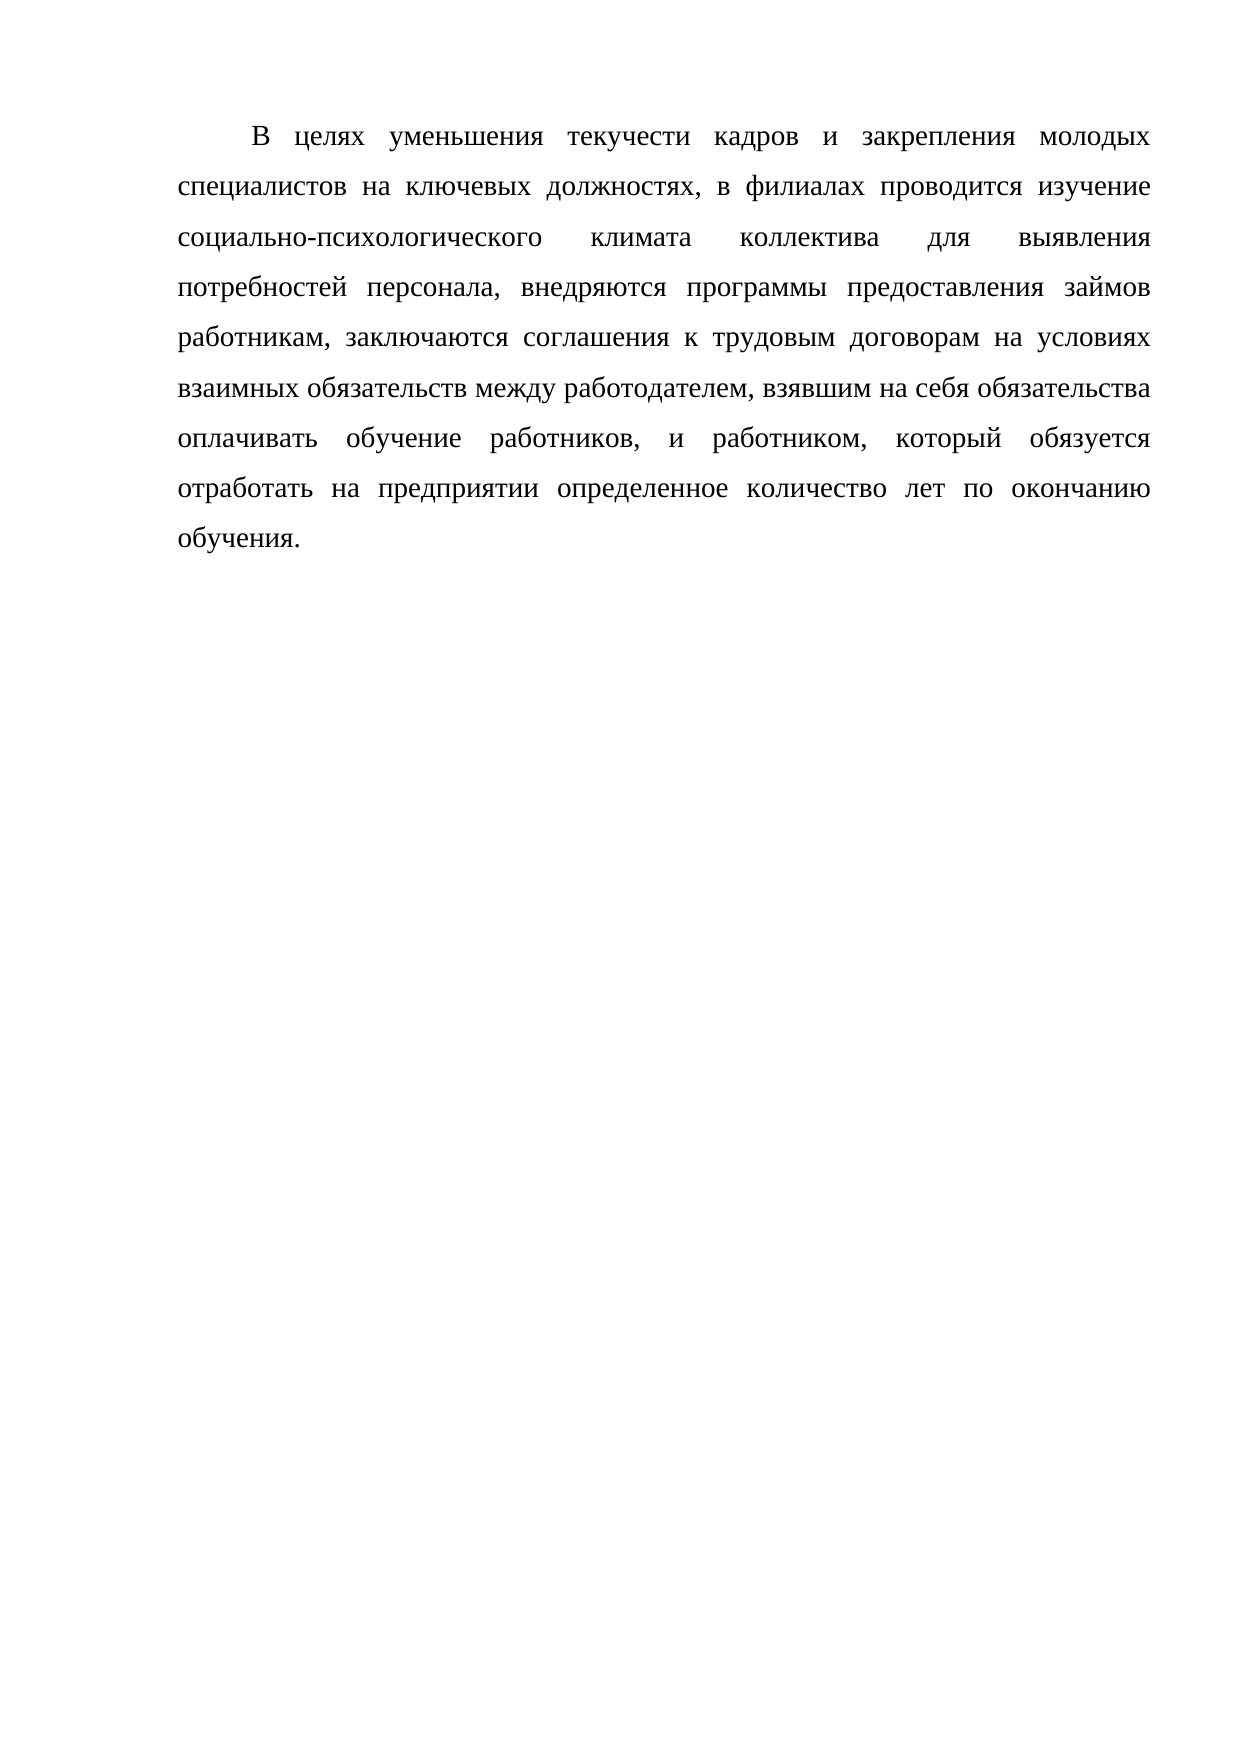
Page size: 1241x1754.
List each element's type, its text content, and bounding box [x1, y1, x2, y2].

text В целях уменьшения текучести кадров и закрепления молодых специалистов на ключевых должностях, в филиалах проводится изучение социально-психологического климата коллектива для выявления потребностей персонала, внедряются программы предоставления займов работникам, заключаются соглашения к трудовым договорам на условиях взаимных обязательств между работодателем, взявшим на себя обязательства оплачивать обучение работников, и работником, который обязуется отработать на предприятии определенное количество лет по окончанию обучения. [177, 118, 1152, 554]
